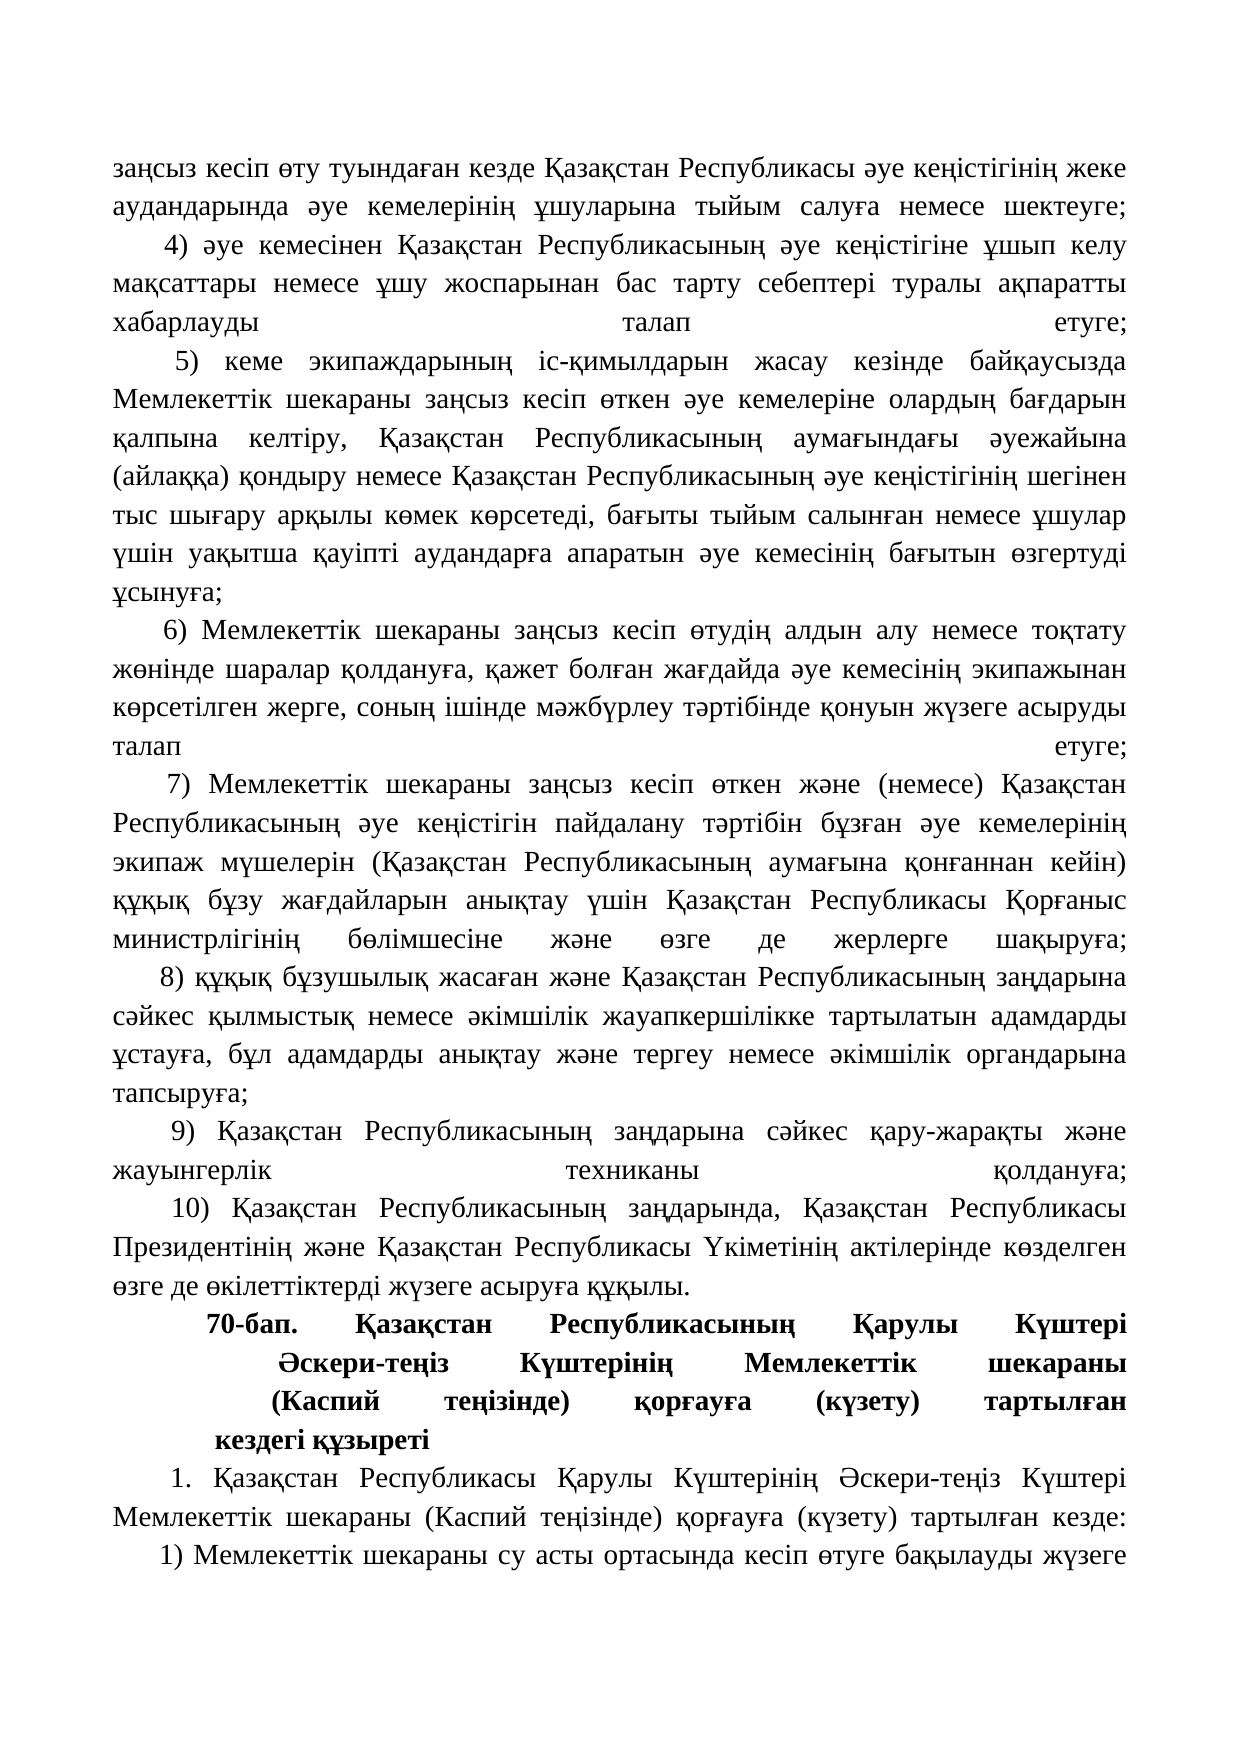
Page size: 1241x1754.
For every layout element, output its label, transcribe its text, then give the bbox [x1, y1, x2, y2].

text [112, 150, 1128, 1301]
text 70-бап. Қазақстан Республикасының Қарулы Күштері Әскери-теңіз Күштерінің Мемлекеттік шекараны (Каспий теңізінде) қорғауға (күзету) тартылған кездегі құзыреті [112, 1306, 1128, 1455]
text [112, 1460, 1128, 1571]
